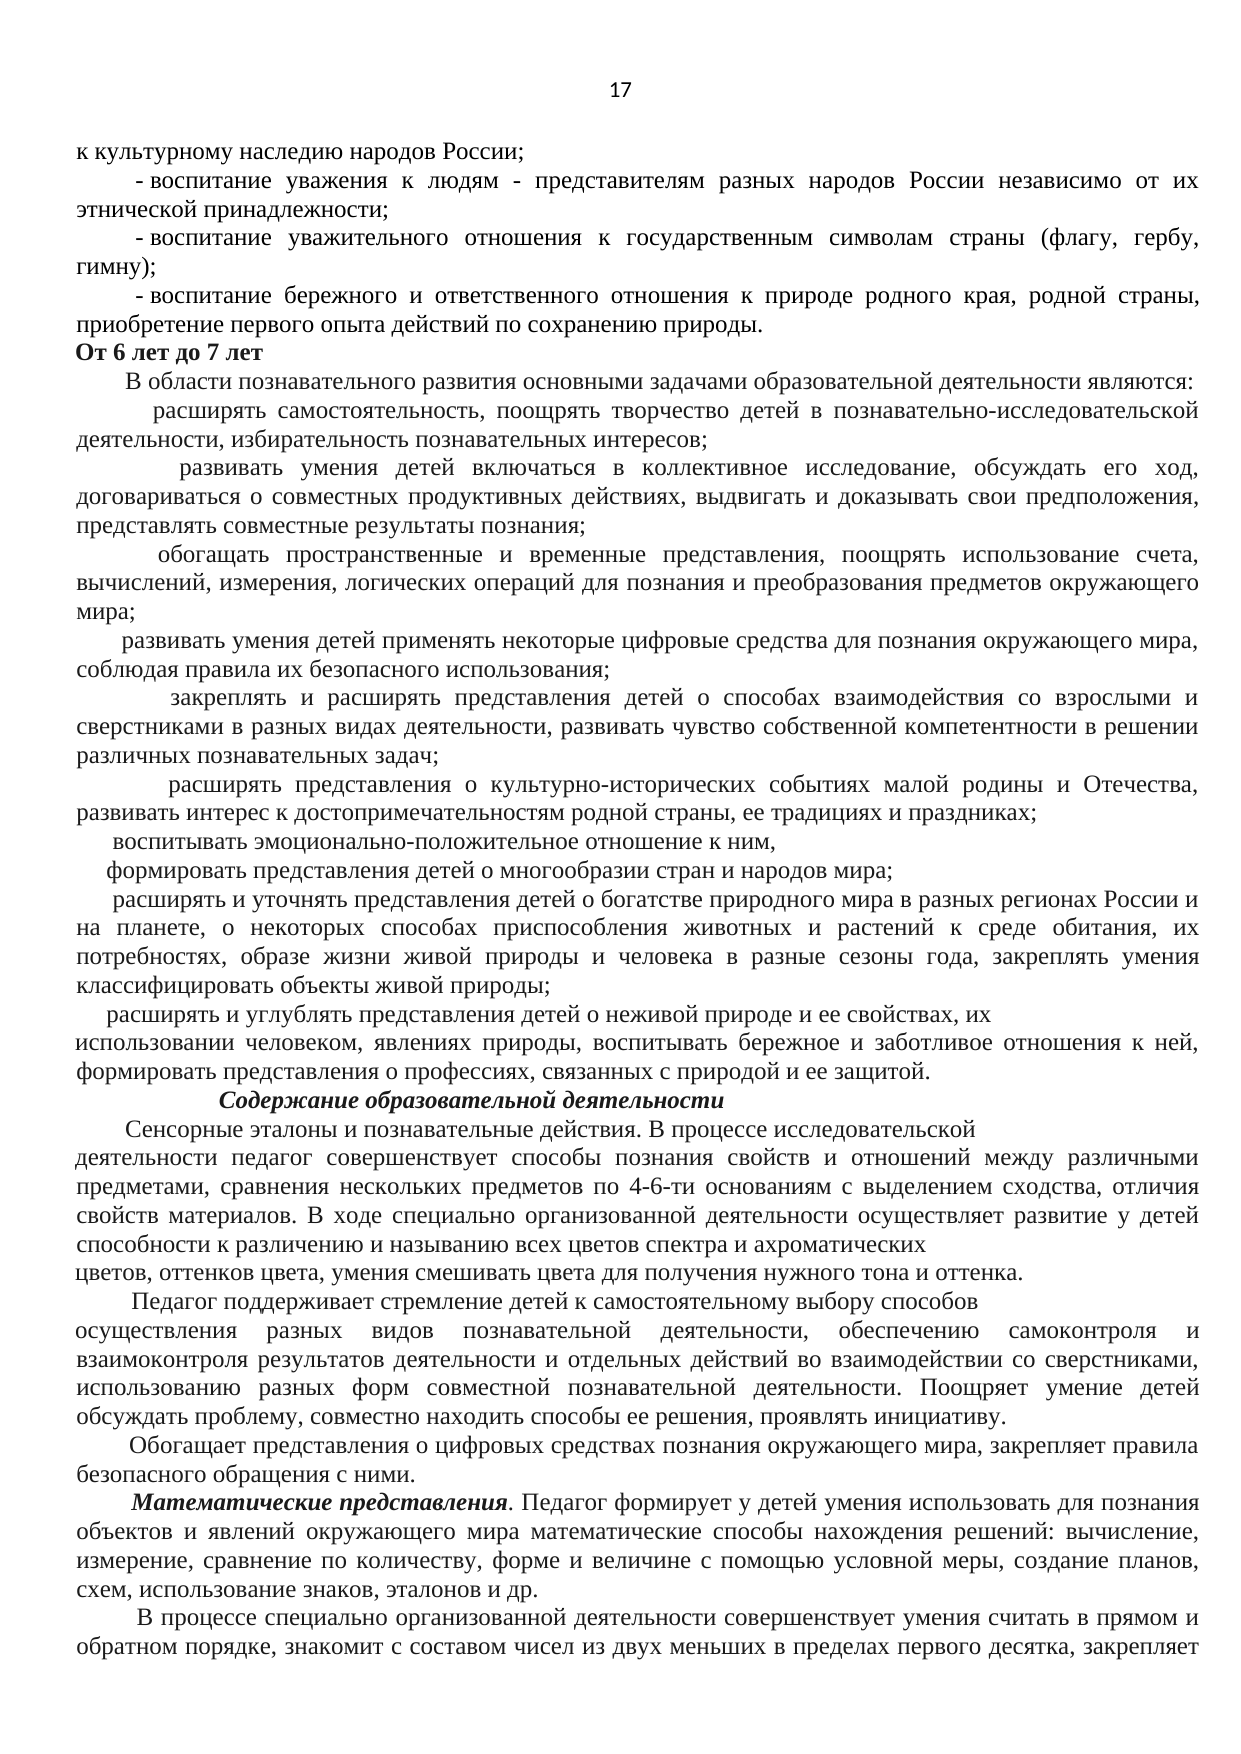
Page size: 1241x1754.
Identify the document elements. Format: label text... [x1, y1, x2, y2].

text использовании человеком, явлениях природы, воспитывать бережное и заботливое отношения к ней, формировать представления о профессиях, связанных с природой и ее защитой. [75, 1027, 1200, 1085]
text В области познавательного развития основными задачами образовательной деятельности являются: [75, 366, 1200, 395]
text Педагог поддерживает стремление детей к самостоятельному выбору способов [75, 1286, 1200, 1315]
text расширять и уточнять представления детей о богатстве природного мира в разных регионах России и на планете, о некоторых способах приспособления животных и растений к среде обитания, их потребностях, образе жизни живой природы и человека в разные сезоны года, закреплять умения классифицировать объекты живой природы; [75, 884, 1200, 999]
text обогащать пространственные и временные представления, поощрять использование счета, вычислений, измерения, логических операций для познания и преобразования предметов окружающего мира; [75, 539, 1200, 625]
text - воспитание уважительного отношения к государственным символам страны (флагу, гербу, гимну); [76, 222, 1200, 280]
text формировать представления детей о многообразии стран и народов мира; [75, 855, 1200, 884]
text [76, 136, 1200, 165]
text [75, 1602, 1200, 1660]
text воспитывать эмоционально-положительное отношение к ним, [75, 826, 1200, 855]
text Математические представления. Педагог формирует у детей умения использовать для познания объектов и явлений окружающего мира математические способы нахождения решений: вычисление, измерение, сравнение по количеству, форме и величине с помощью условной меры, создание планов, схем, использование знаков, эталонов и др. [75, 1487, 1200, 1602]
text расширять самостоятельность, поощрять творчество детей в познавательно-исследовательской деятельности, избирательность познавательных интересов; [75, 395, 1200, 452]
text развивать умения детей включаться в коллективное исследование, обсуждать его ход, договариваться о совместных продуктивных действиях, выдвигать и доказывать свои предположения, представлять совместные результаты познания; [75, 452, 1200, 539]
text закреплять и расширять представления детей о способах взаимодействия со взрослыми и сверстниками в разных видах деятельности, развивать чувство собственной компетентности в решении различных познавательных задач; [75, 682, 1200, 769]
text расширять представления о культурно-исторических событиях малой родины и Отечества, развивать интерес к достопримечательностям родной страны, ее традициях и праздниках; [75, 769, 1200, 826]
text - воспитание уважения к людям - представителям разных народов России независимо от их этнической принадлежности; [76, 165, 1200, 222]
text От 6 лет до 7 лет [75, 337, 1200, 366]
text Обогащает представления о цифровых средствах познания окружающего мира, закрепляет правила безопасного обращения с ними. [75, 1430, 1200, 1487]
text развивать умения детей применять некоторые цифровые средства для познания окружающего мира, соблюдая правила их безопасного использования; [75, 625, 1200, 682]
text Сенсорные эталоны и познавательные действия. В процессе исследовательской [75, 1114, 1200, 1142]
text цветов, оттенков цвета, умения смешивать цвета для получения нужного тона и оттенка. [75, 1257, 1200, 1286]
text осуществления разных видов познавательной деятельности, обеспечению самоконтроля и взаимоконтроля результатов деятельности и отдельных действий во взаимодействии со сверстниками, использованию разных форм совместной познавательной деятельности. Поощряет умение детей обсуждать проблему, совместно находить способы ее решения, проявлять инициативу. [75, 1315, 1200, 1430]
text - воспитание бережного и ответственного отношения к природе родного края, родной страны, приобретение первого опыта действий по сохранению природы. [76, 280, 1200, 337]
text Содержание образовательной деятельности [75, 1085, 1200, 1114]
text расширять и углублять представления детей о неживой природе и ее свойствах, их [75, 999, 1200, 1027]
text деятельности педагог совершенствует способы познания свойств и отношений между различными предметами, сравнения нескольких предметов по 4-6-ти основаниям с выделением сходства, отличия свойств материалов. В ходе специально организованной деятельности осуществляет развитие у детей способности к различению и называнию всех цветов спектра и ахроматических [75, 1142, 1200, 1257]
